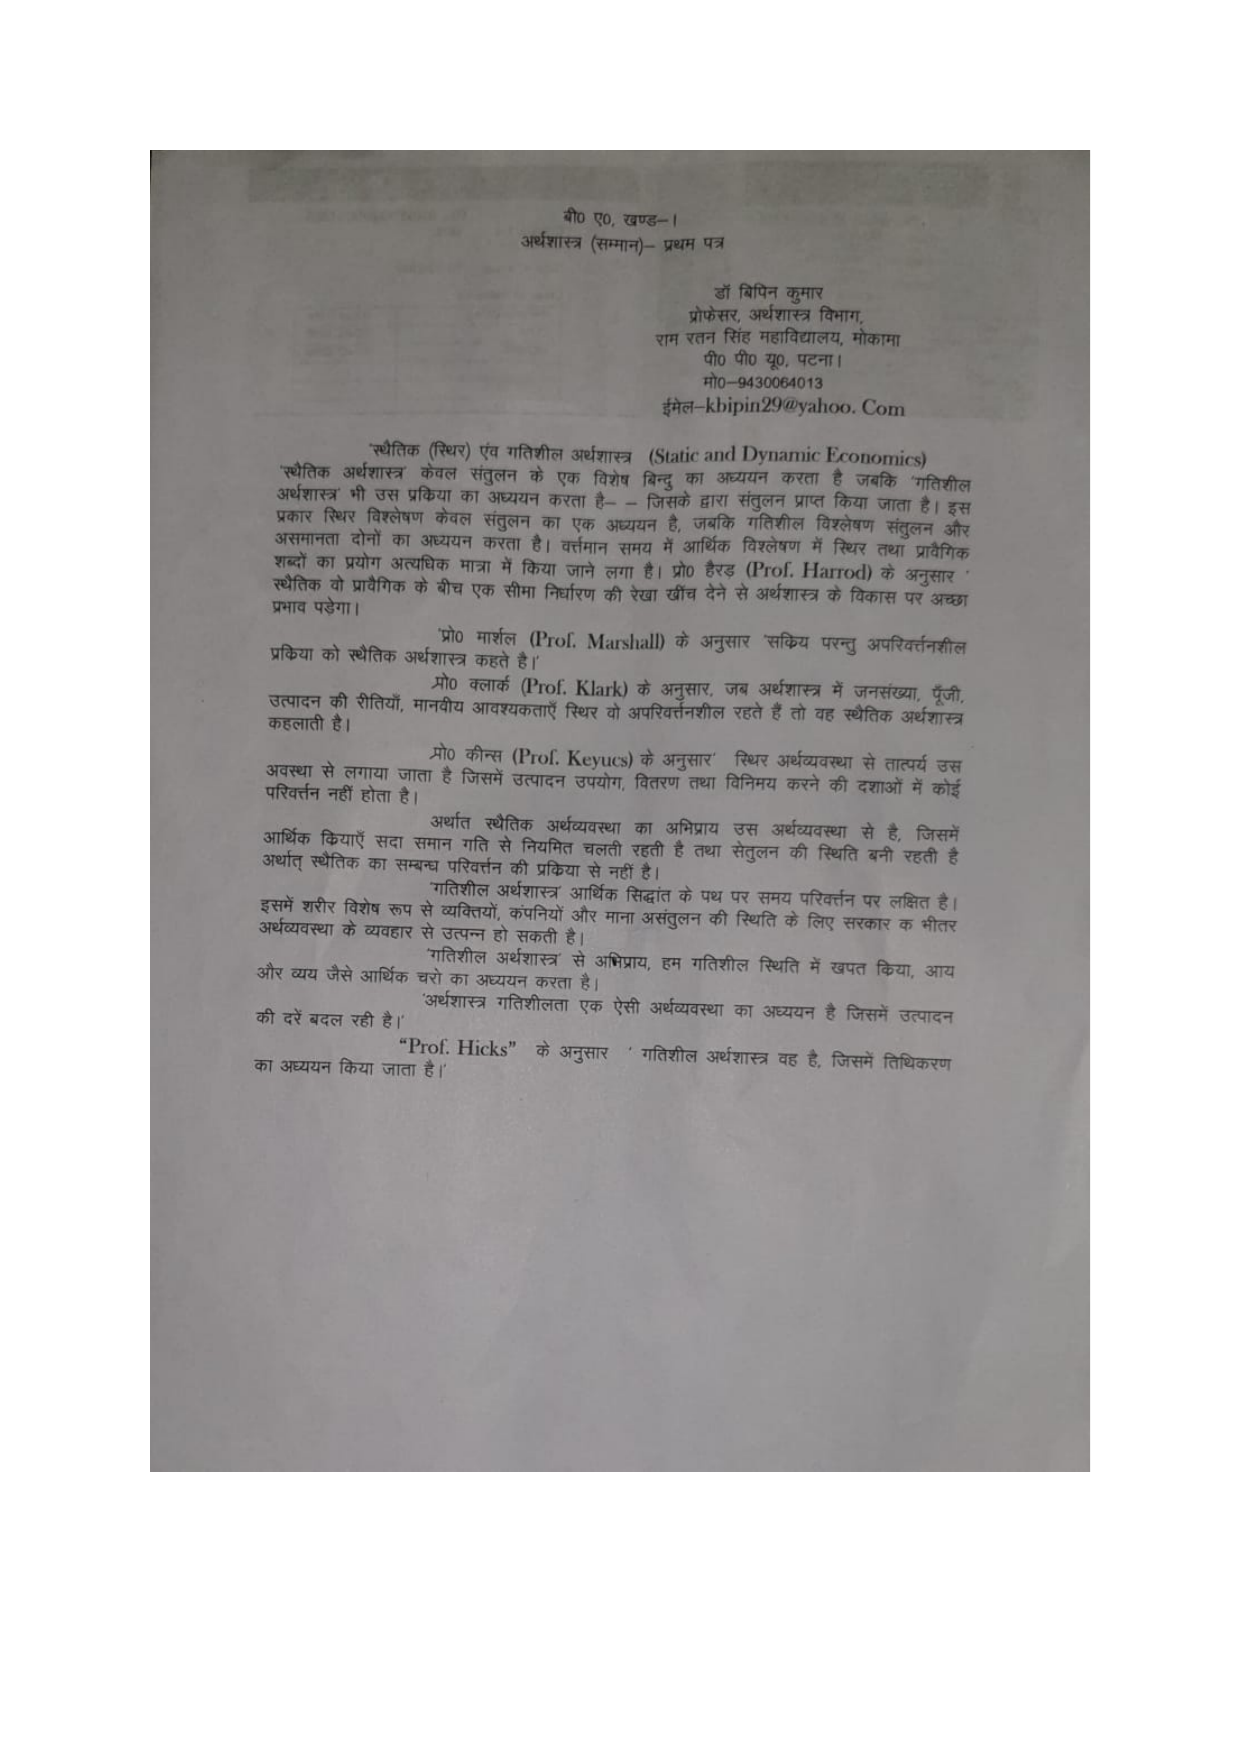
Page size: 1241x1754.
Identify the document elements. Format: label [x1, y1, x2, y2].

picture [150, 150, 1091, 1472]
